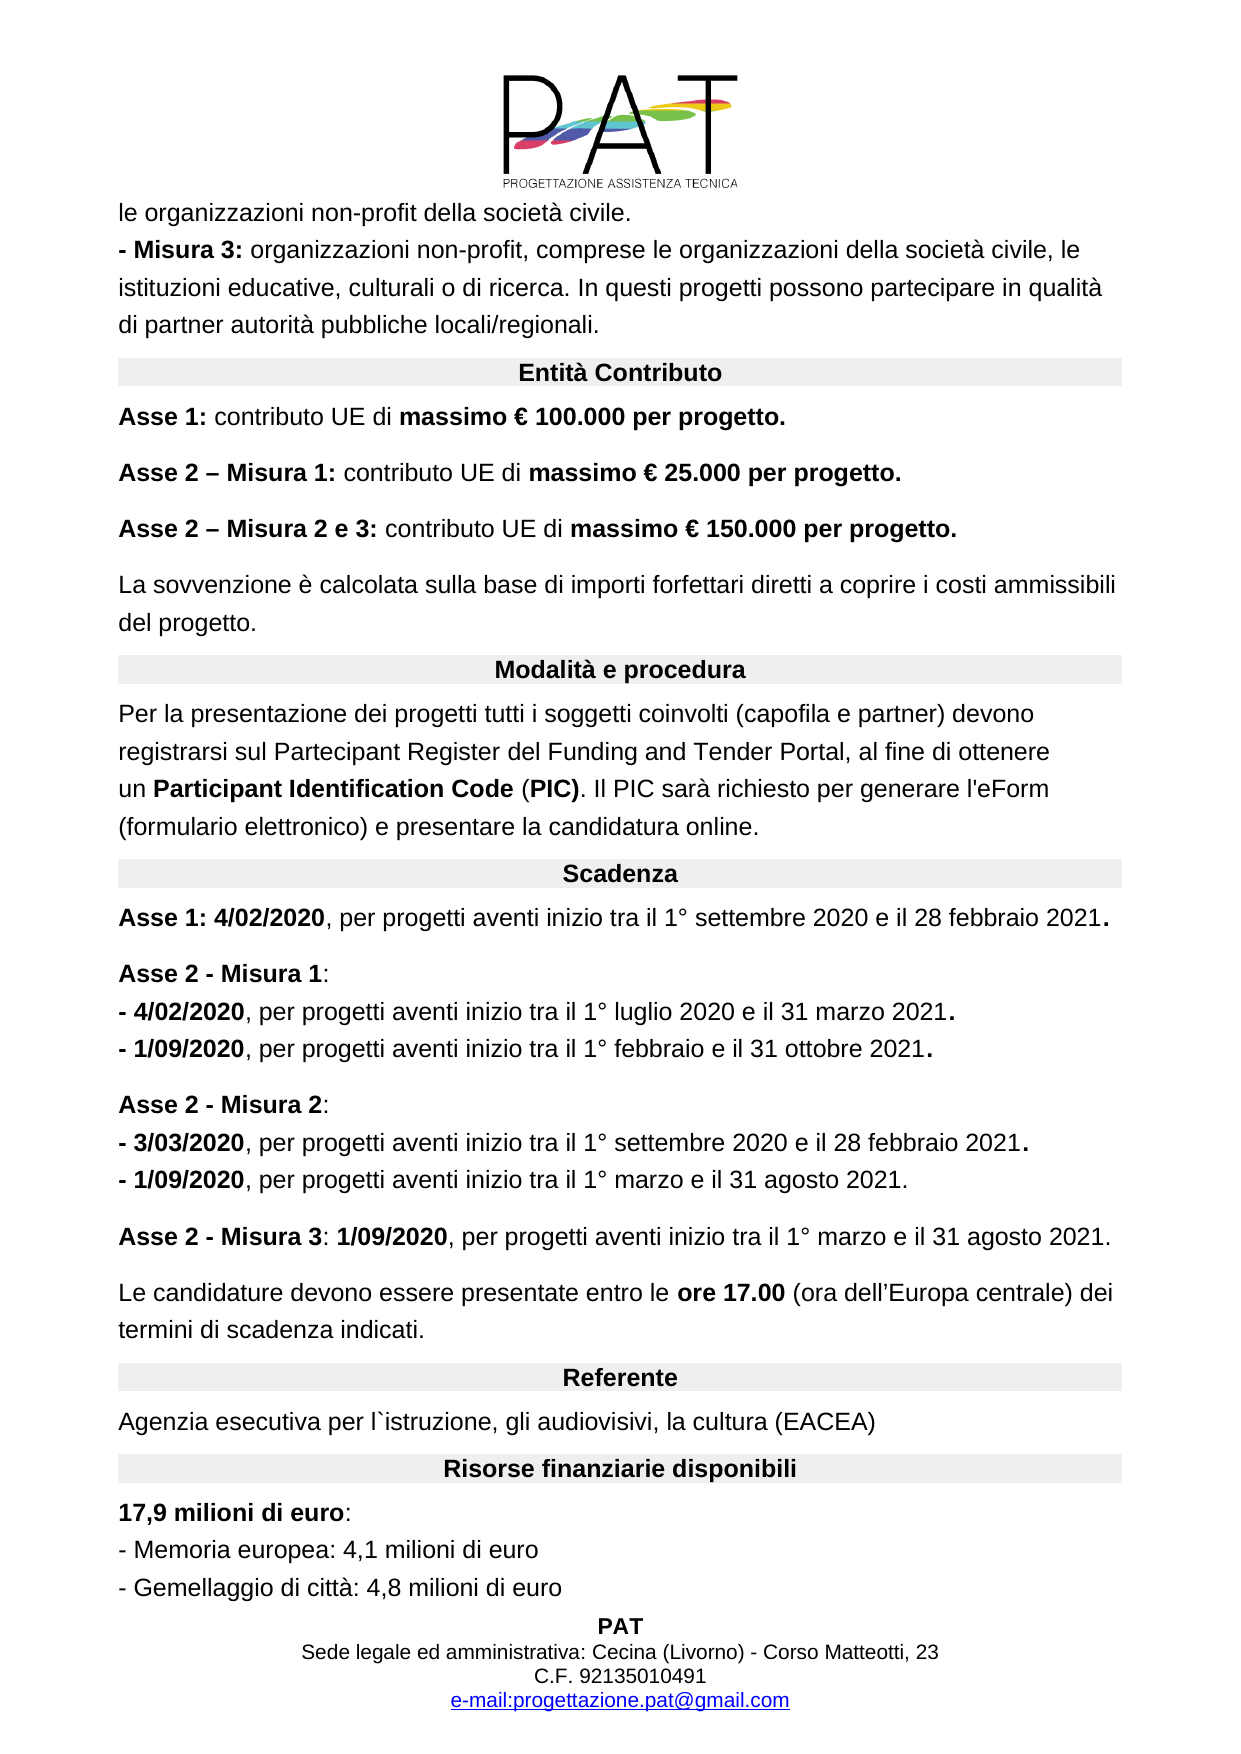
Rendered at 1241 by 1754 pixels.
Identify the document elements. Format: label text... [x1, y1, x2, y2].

picture [502, 73, 738, 189]
text Asse 2 – Misura 2 e 3: contributo UE di massimo € 150.000 per progetto. [118, 505, 1122, 543]
text Asse 2 - Misura 2: - 3/03/2020, per progetti aventi inizio tra il 1° settembre 2020 e il 28 febbraio 2021. - 1/09/2020, per progetti aventi inizio tra il 1° marzo e il 31 agosto 2021. [118, 1081, 1122, 1194]
text Per la presentazione dei progetti tutti i soggetti coinvolti (capofila e partner) devono registrarsi sul Partecipant Register del Funding and Tender Portal, al fine di ottenere un Participant Identification Code (PIC). Il PIC sarà richiesto per generare l'eForm (formulario elettronico) e presentare la candidatura online. [118, 690, 1122, 840]
text Asse 2 - Misura 3: 1/09/2020, per progetti aventi inizio tra il 1° marzo e il 31 agosto 2021. [118, 1213, 1122, 1250]
subtitle Risorse finanziarie disponibili [118, 1454, 1122, 1483]
text Asse 1: contributo UE di massimo € 100.000 per progetto. [118, 393, 1122, 430]
text Asse 1: 4/02/2020, per progetti aventi inizio tra il 1° settembre 2020 e il 28 febbraio 2021. [118, 894, 1122, 931]
subtitle Scadenza [118, 859, 1122, 888]
text La sovvenzione è calcolata sulla base di importi forfettari diretti a coprire i costi ammissibili del progetto. [118, 561, 1122, 636]
text Agenzia esecutiva per l`istruzione, gli audiovisivi, la cultura (EACEA) [118, 1398, 1122, 1435]
subtitle Referente [118, 1363, 1122, 1391]
text Asse 2 - Misura 1: - 4/02/2020, per progetti aventi inizio tra il 1° luglio 2020 e il 31 marzo 2021. - 1/09/2020, per progetti aventi inizio tra il 1° febbraio e il 31 ottobre 2021. [118, 950, 1122, 1063]
text Le candidature devono essere presentate entro le ore 17.00 (ora dell’Europa centrale) dei termini di scadenza indicati. [118, 1269, 1122, 1344]
subtitle Modalità e procedura [118, 655, 1122, 684]
text Asse 2 – Misura 1: contributo UE di massimo € 25.000 per progetto. [118, 449, 1122, 486]
subtitle Entità Contributo [118, 358, 1122, 386]
